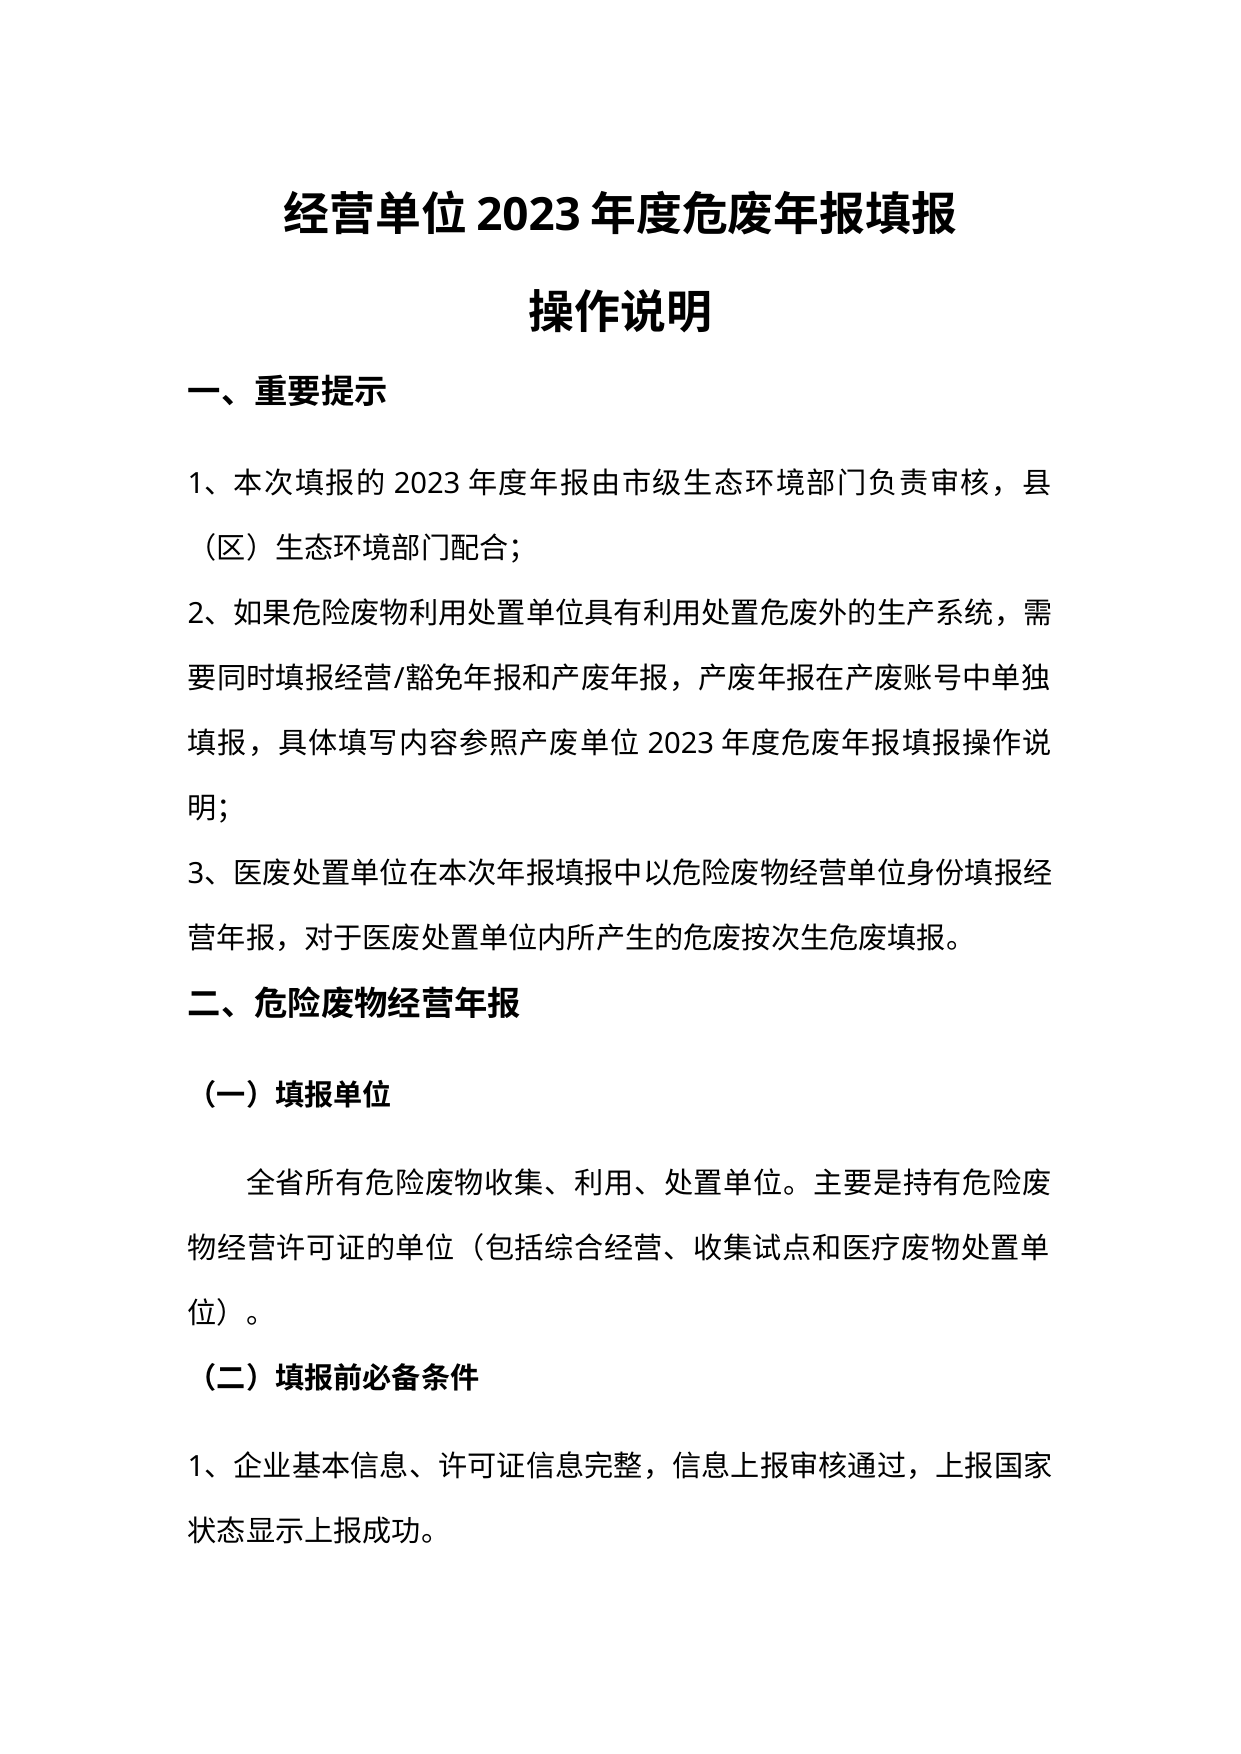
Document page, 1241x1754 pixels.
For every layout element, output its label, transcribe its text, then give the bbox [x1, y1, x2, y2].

subtitle 危险废物经营年报 [187, 968, 1053, 1033]
subtitle 经营单位2023年度危废年报填报 [187, 162, 1053, 259]
subtitle 填报单位 [187, 1060, 1053, 1125]
list 如果危险废物利用处置单位具有利用处置危废外的生产系统，需要同时填报经营/豁免年报和产废年报，产废年报在产废账号中单独填报，具体填写内容参照产废单位2023年度危废年报填报操作说明； [187, 578, 1053, 838]
subtitle 填报前必备条件 [187, 1343, 1053, 1408]
list 企业基本信息、许可证信息完整，信息上报审核通过，上报国家状态显示上报成功。 [187, 1431, 1053, 1561]
subtitle 操作说明 [187, 259, 1053, 357]
list 本次填报的2023年度年报由市级生态环境部门负责审核，县（区）生态环境部门配合； [187, 448, 1053, 578]
text 全省所有危险废物收集、利用、处置单位。主要是持有危险废物经营许可证的单位（包括综合经营、收集试点和医疗废物处置单位）。 [187, 1148, 1053, 1343]
subtitle 重要提示 [187, 357, 1053, 422]
list 医废处置单位在本次年报填报中以危险废物经营单位身份填报经营年报，对于医废处置单位内所产生的危废按次生危废填报。 [187, 838, 1053, 968]
